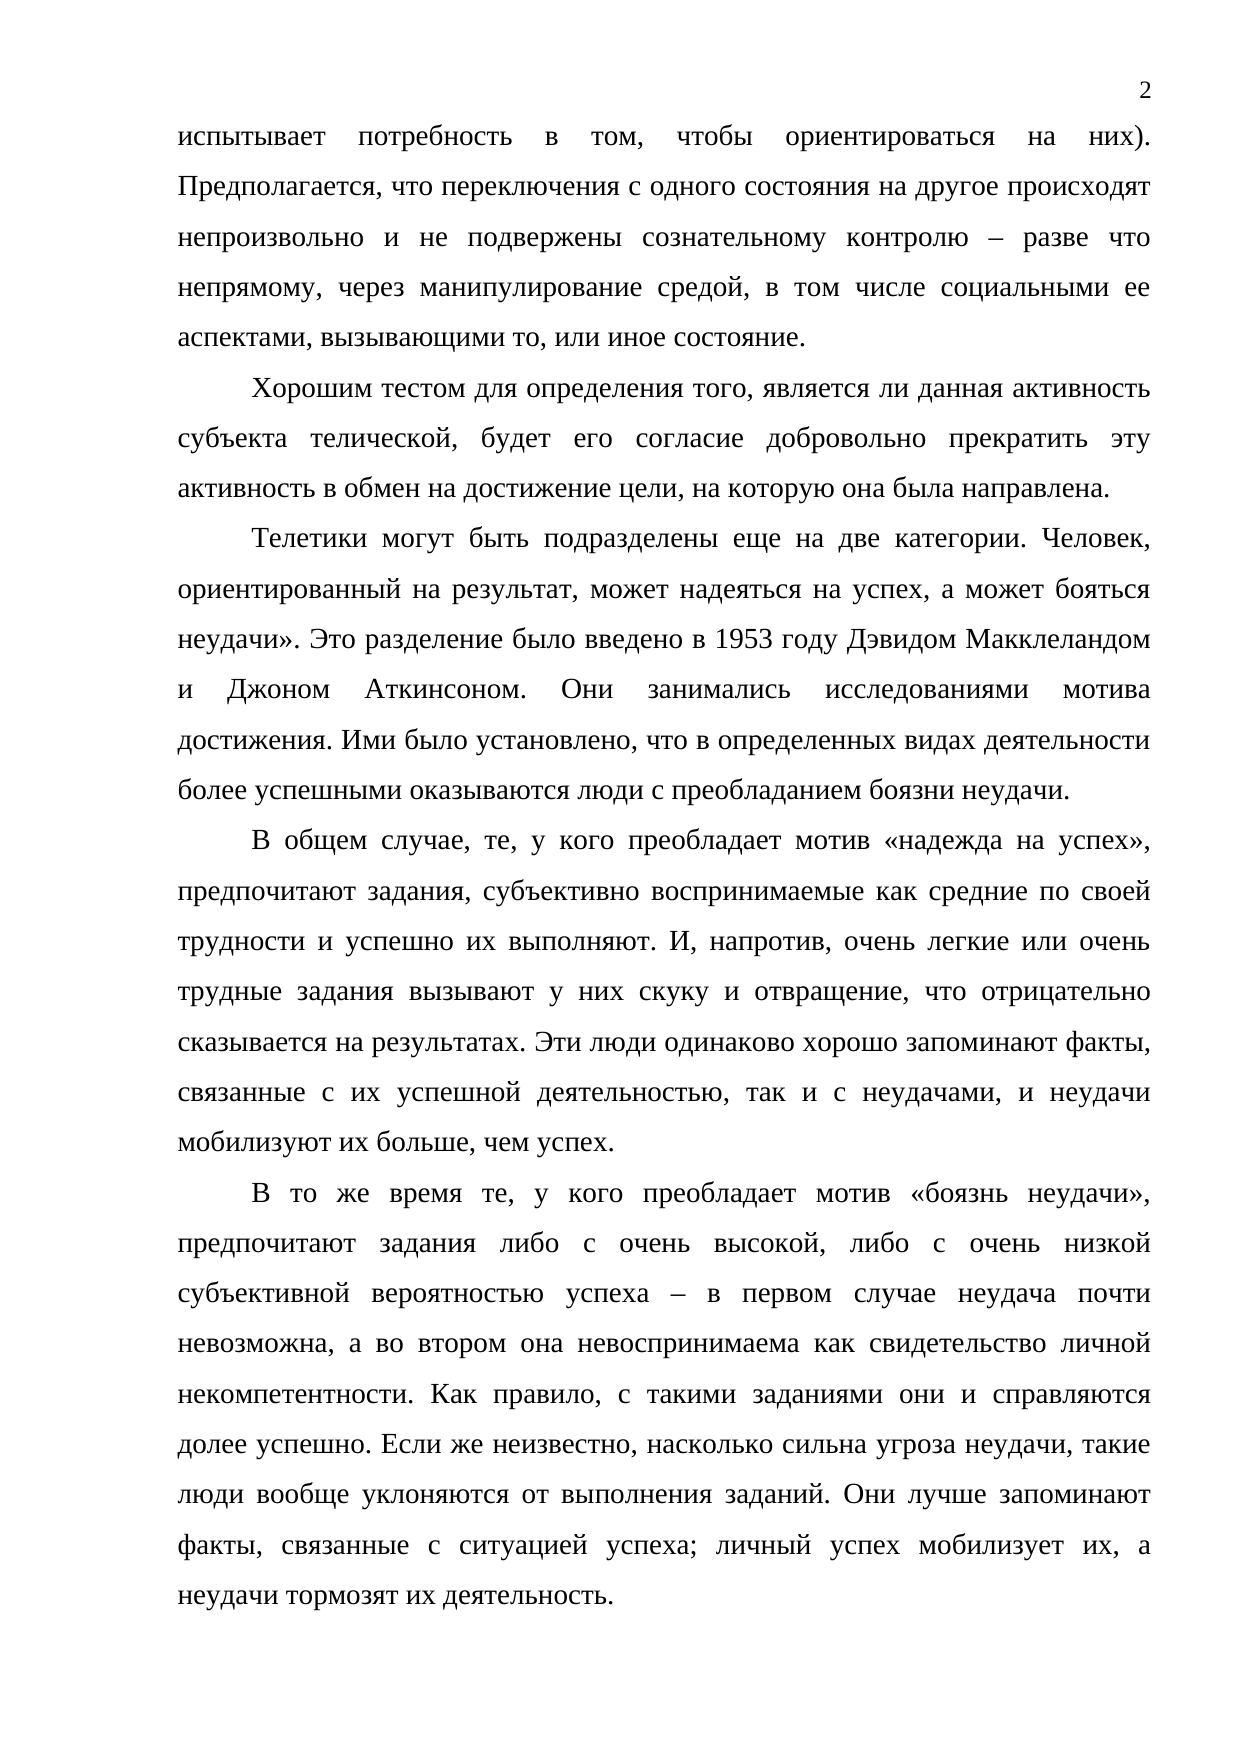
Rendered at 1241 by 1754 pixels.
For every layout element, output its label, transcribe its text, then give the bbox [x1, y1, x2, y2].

text В то же время те, у кого преобладает мотив «боязнь неудачи», предпочитают задания либо с очень высокой, либо с очень низкой субъективной вероятностью успеха – в первом случае неудача почти невозможна, а во втором она невоспринимаема как свидетельство личной некомпетентности. Как правило, с такими заданиями они и справляются долее успешно. Если же неизвестно, насколько сильна угроза неудачи, такие люди вообще уклоняются от выполнения заданий. Они лучше запоминают факты, связанные с ситуацией успеха; личный успех мобилизует их, а неудачи тормозят их деятельность. [177, 1175, 1152, 1611]
text Хорошим тестом для определения того, является ли данная активность субъекта телической, будет его согласие добровольно прекратить эту активность в обмен на достижение цели, на которую она была направлена. [177, 370, 1152, 504]
text Телетики могут быть подразделены еще на две категории. Человек, ориентированный на результат, может надеяться на успех, а может бояться неудачи». Это разделение было введено в 1953 году Дэвидом Макклеландом и Джоном Аткинсоном. Они занимались исследованиями мотива достижения. Ими было установлено, что в определенных видах деятельности более успешными оказываются люди с преобладанием боязни неудачи. [177, 521, 1152, 806]
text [177, 118, 1152, 353]
text В общем случае, те, у кого преобладает мотив «надежда на успех», предпочитают задания, субъективно воспринимаемые как средние по своей трудности и успешно их выполняют. И, напротив, очень легкие или очень трудные задания вызывают у них скуку и отвращение, что отрицательно сказывается на результатах. Эти люди одинаково хорошо запоминают факты, связанные с их успешной деятельностью, так и с неудачами, и неудачи мобилизуют их больше, чем успех. [177, 822, 1152, 1158]
